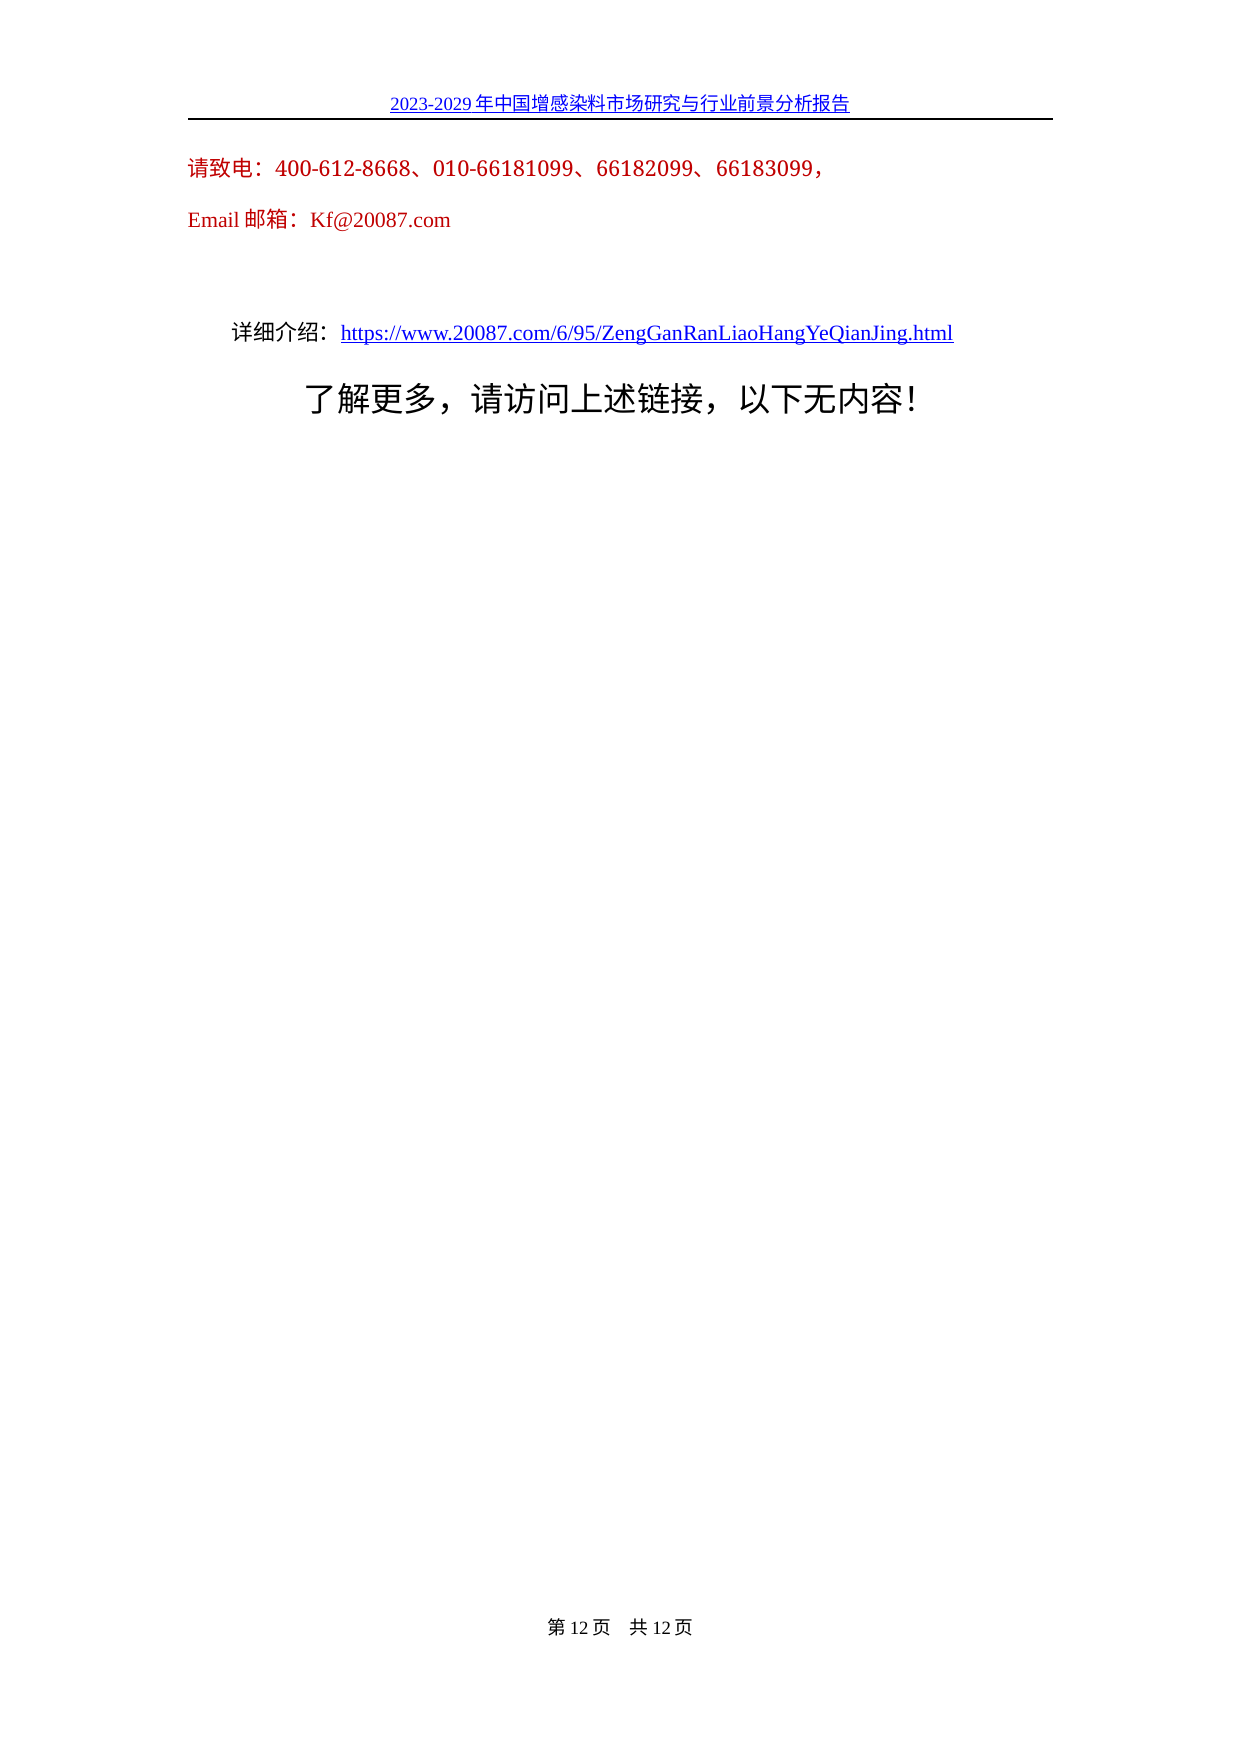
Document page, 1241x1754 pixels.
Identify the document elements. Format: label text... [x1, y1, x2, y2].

text 请致电：400-612-8668、010-66181099、66182099、66183099， [187, 150, 1053, 183]
text 详细介绍：https://www.20087.com/6/95/ZengGanRanLiaoHangYeQianJing.html [187, 315, 1053, 347]
text Email邮箱：Kf@20087.com [187, 202, 1053, 234]
title 了解更多，请访问上述链接，以下无内容！ [187, 365, 1053, 430]
